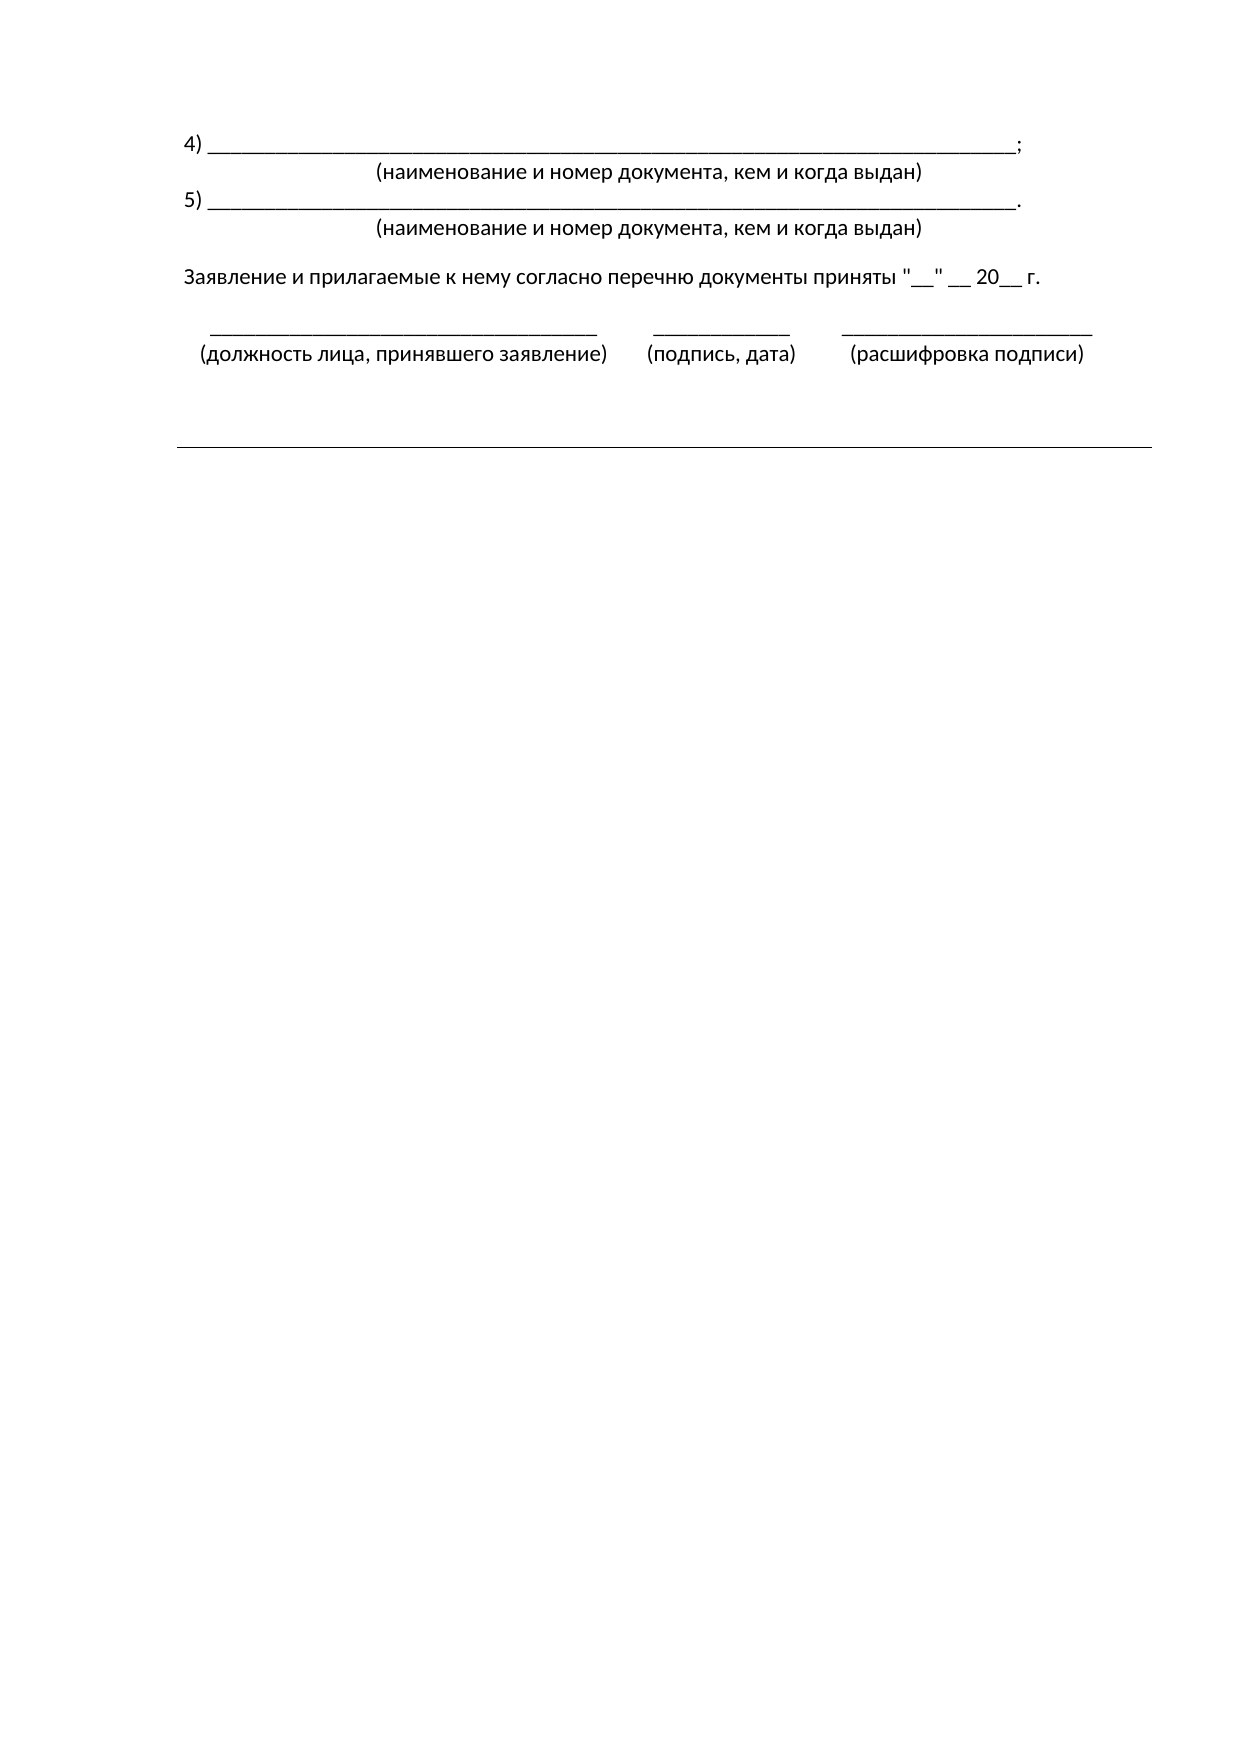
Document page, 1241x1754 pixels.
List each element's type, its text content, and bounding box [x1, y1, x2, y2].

table_cell ____________ (подпись, дата) [630, 301, 813, 378]
table_cell ______________________ (расшифровка подписи) [813, 301, 1121, 378]
table_cell __________________________________ (должность лица, принявшего заявление) [177, 301, 630, 378]
table_cell Заявление и прилагаемые к нему согласно перечню документы приняты "__" __ 20__ г. [177, 251, 1121, 301]
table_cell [177, 118, 1121, 251]
